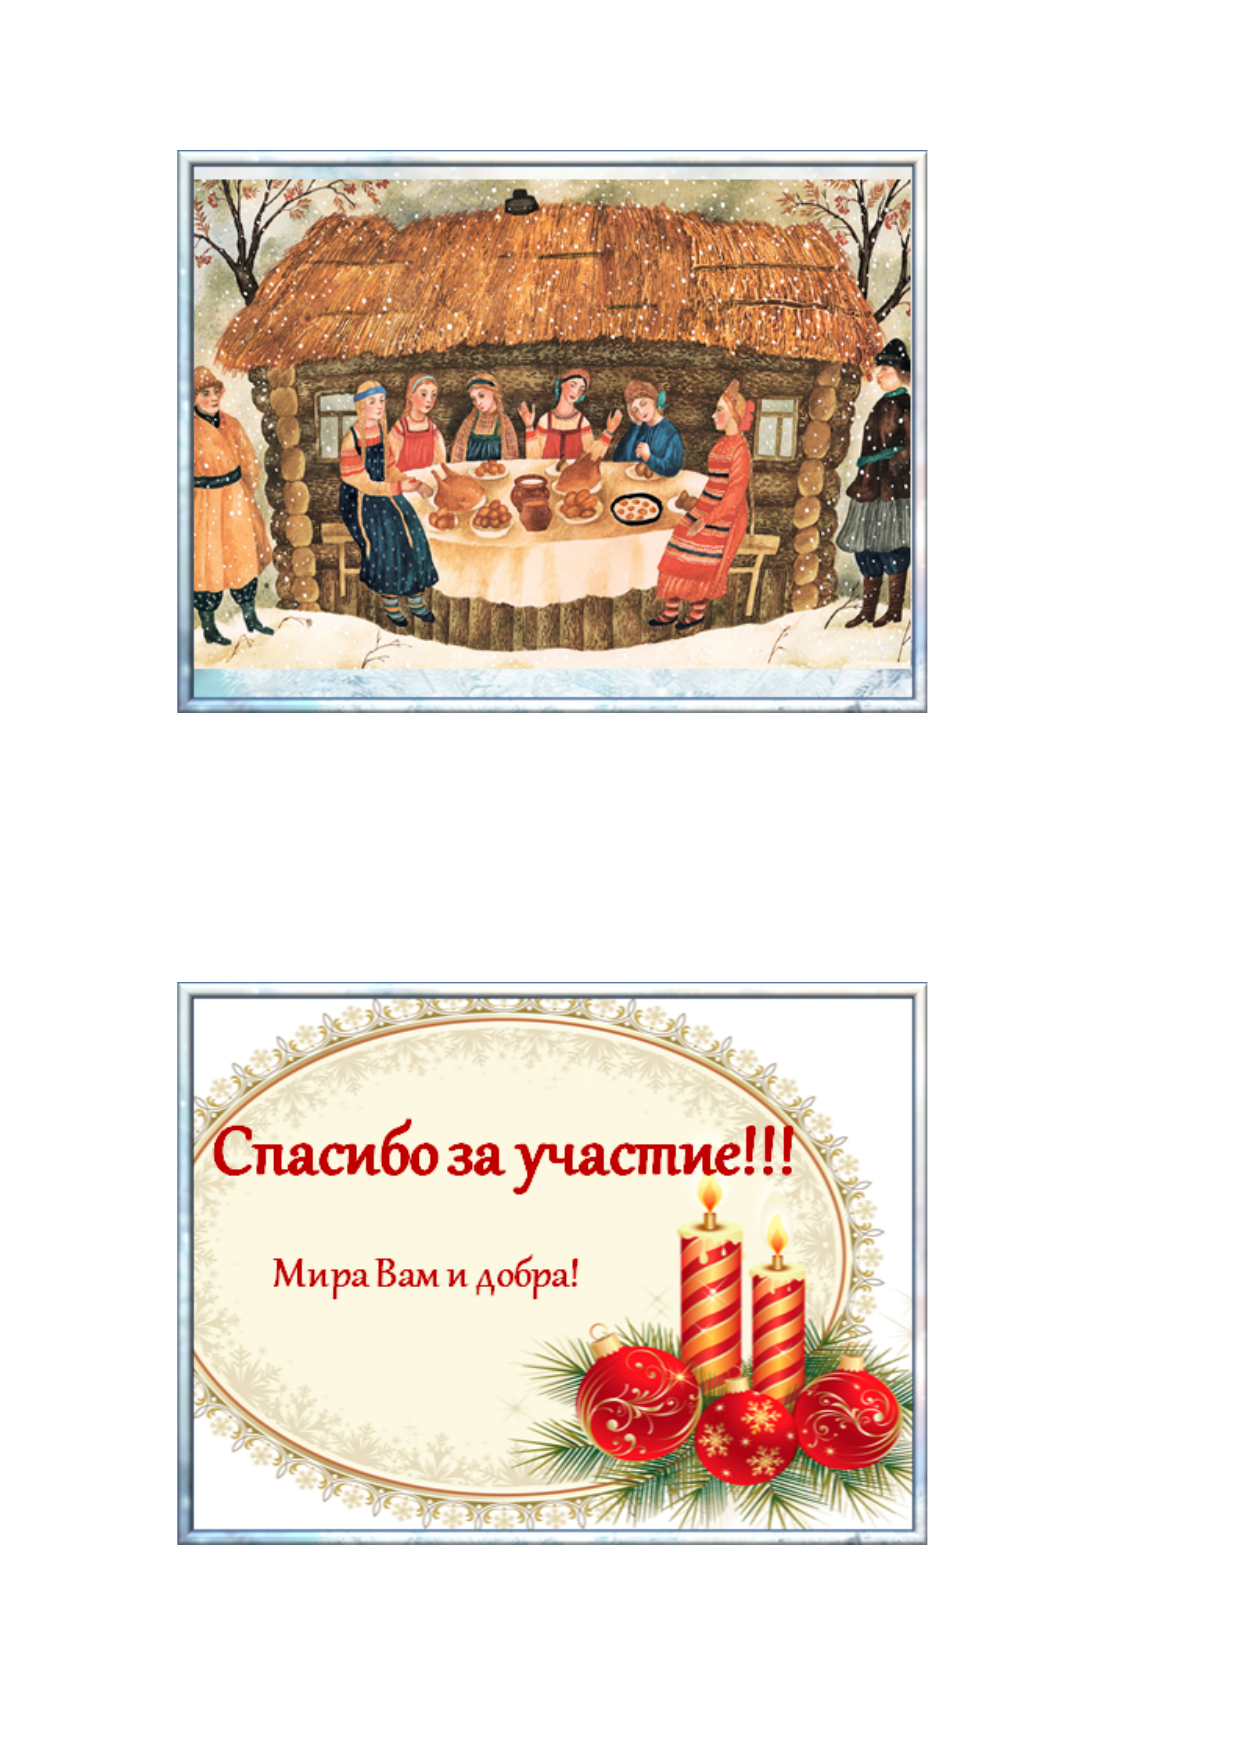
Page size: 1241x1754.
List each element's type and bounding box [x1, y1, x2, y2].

picture [177, 150, 928, 713]
picture [177, 982, 928, 1545]
